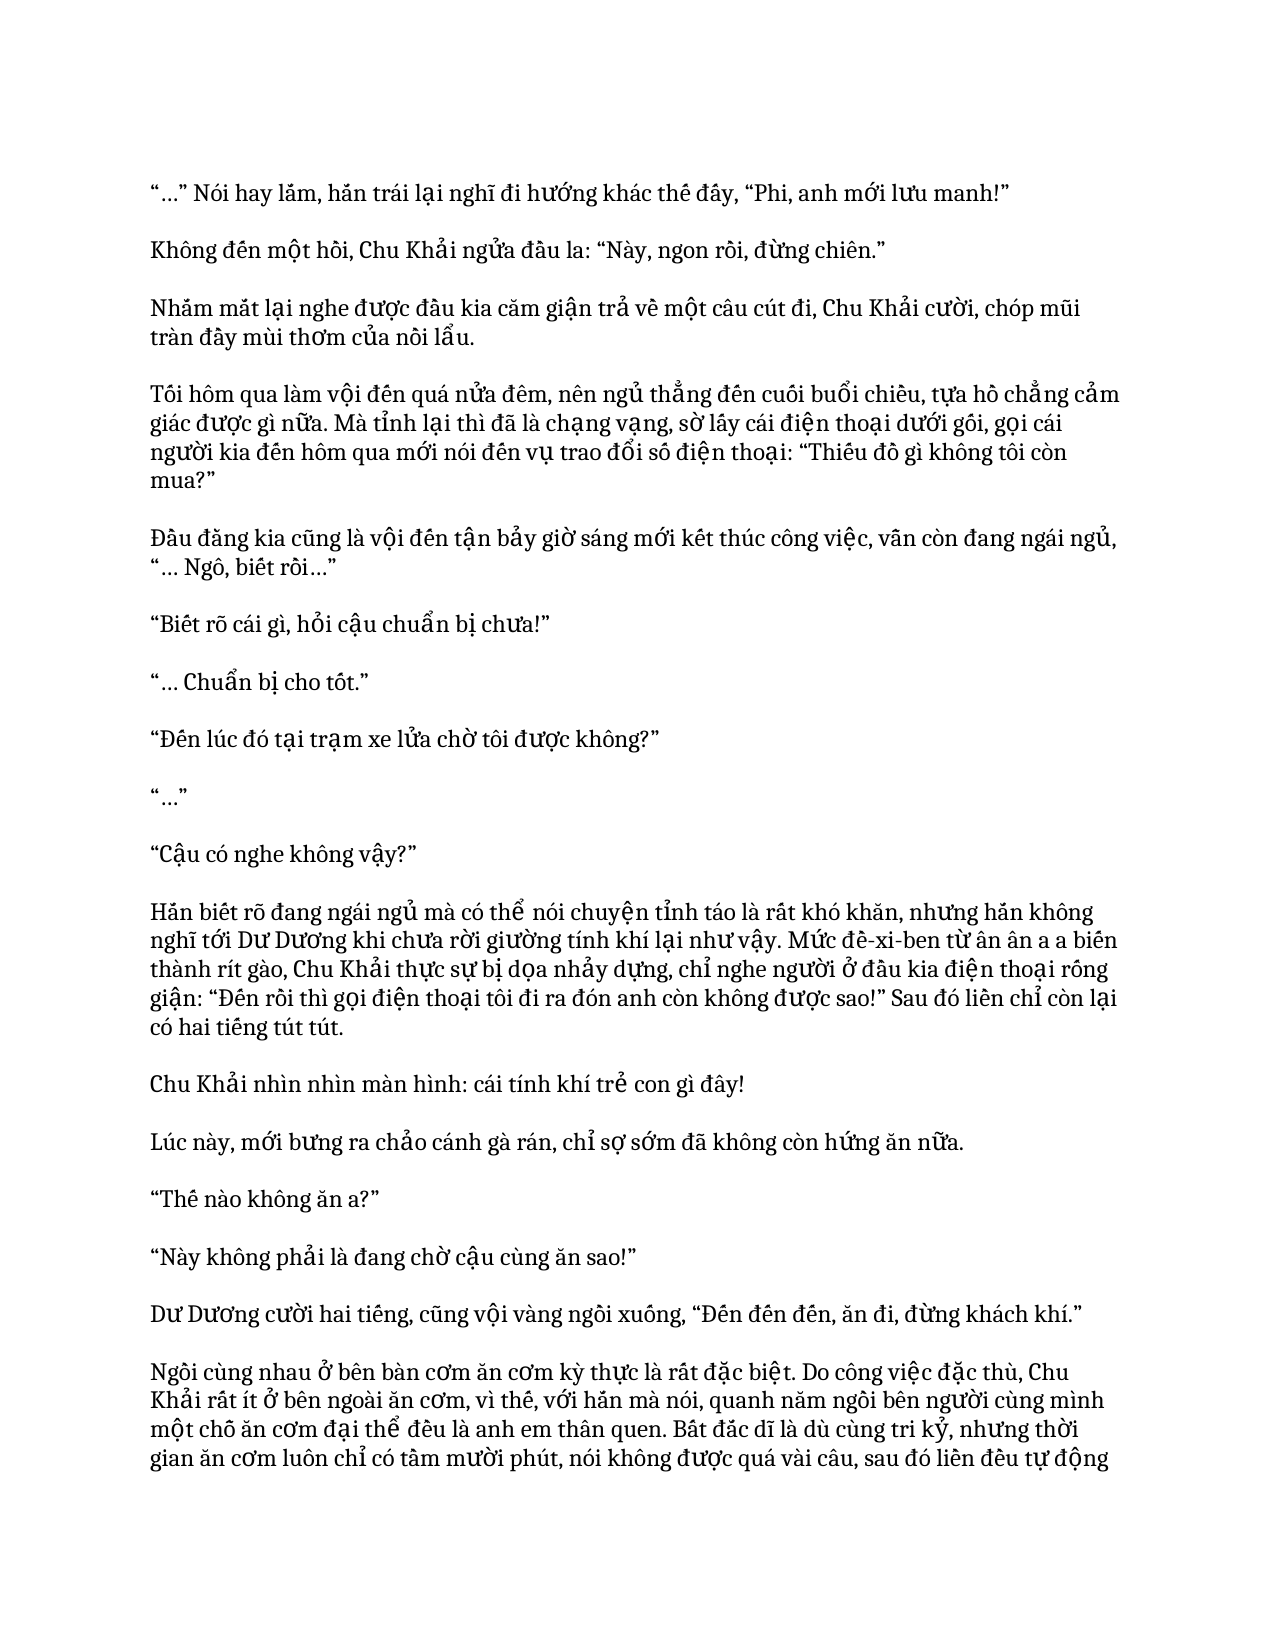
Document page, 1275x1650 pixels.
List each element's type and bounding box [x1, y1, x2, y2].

text [150, 150, 1125, 1472]
